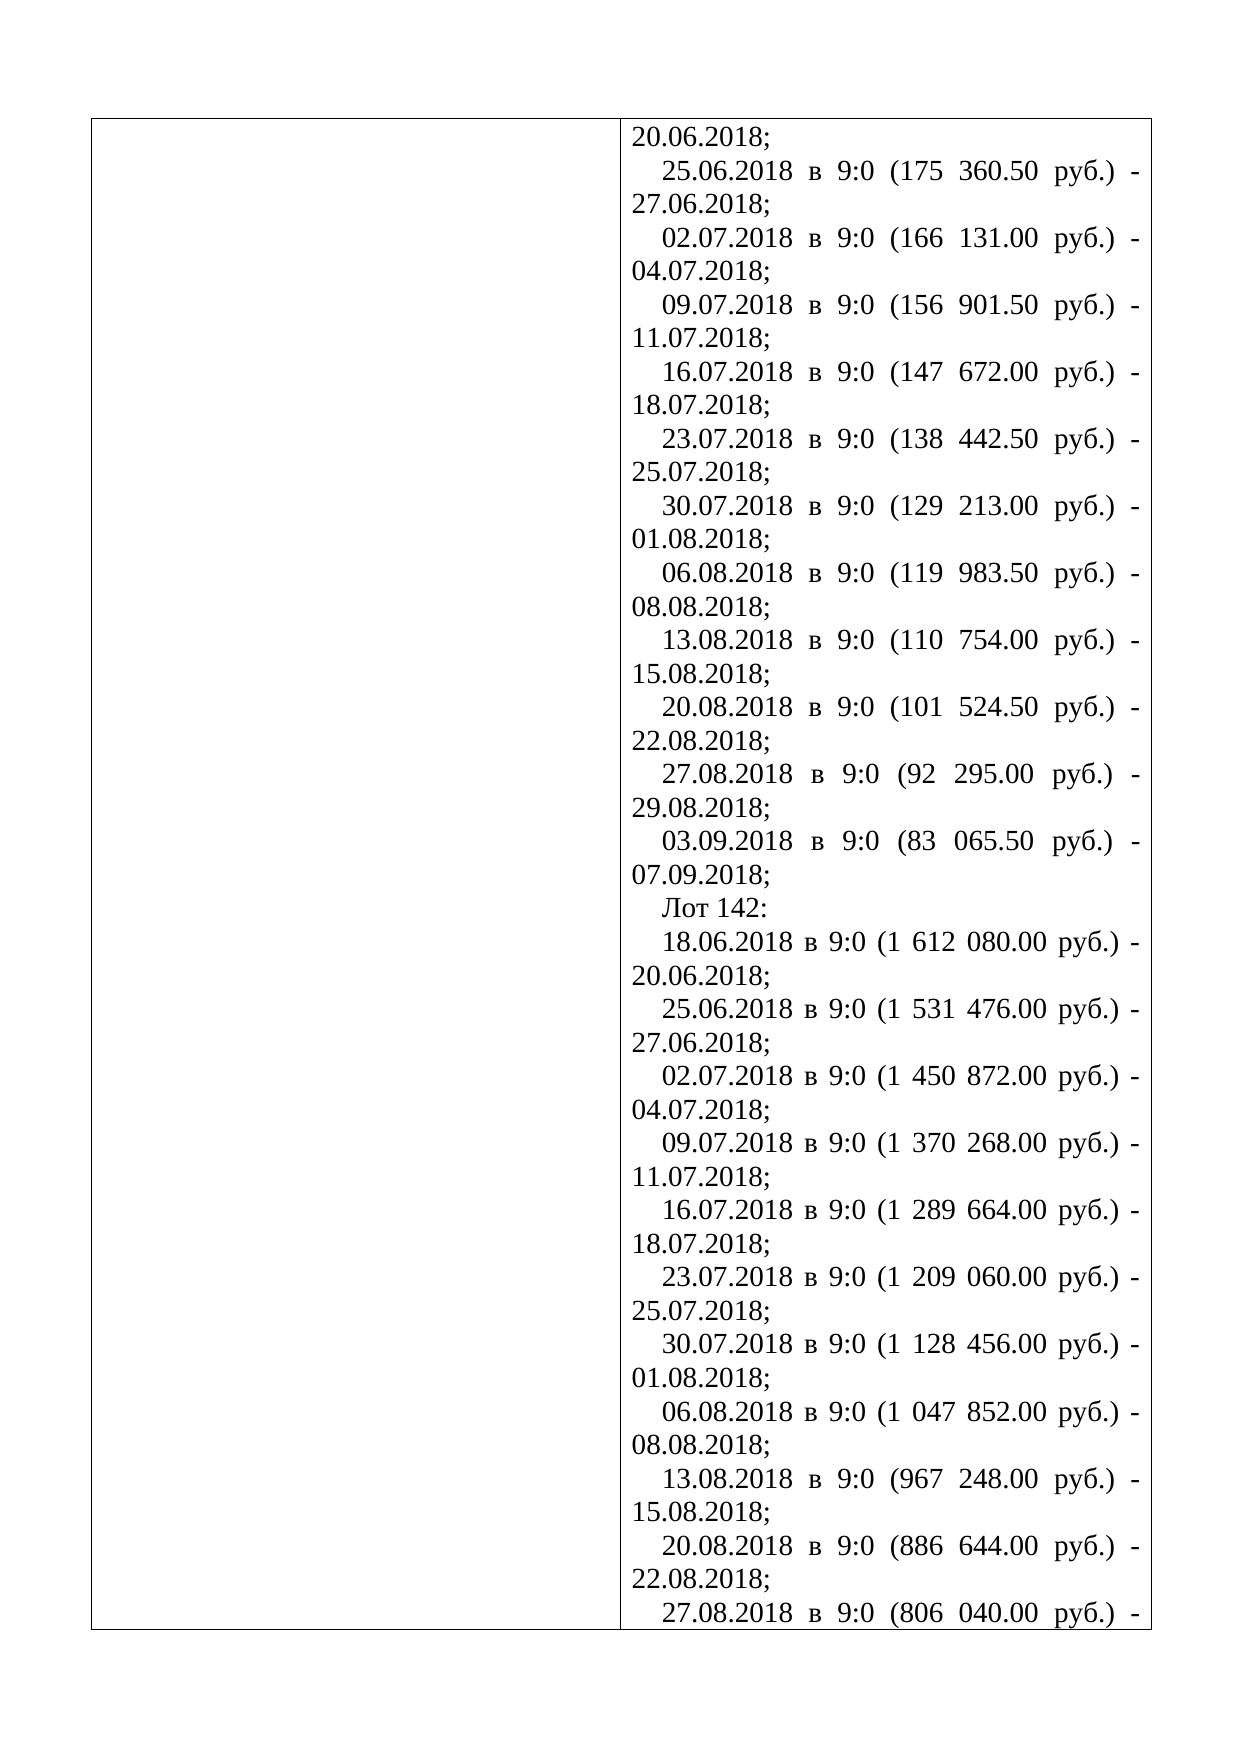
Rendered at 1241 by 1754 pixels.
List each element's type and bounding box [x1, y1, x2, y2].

table_cell [92, 119, 620, 1628]
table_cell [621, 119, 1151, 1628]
